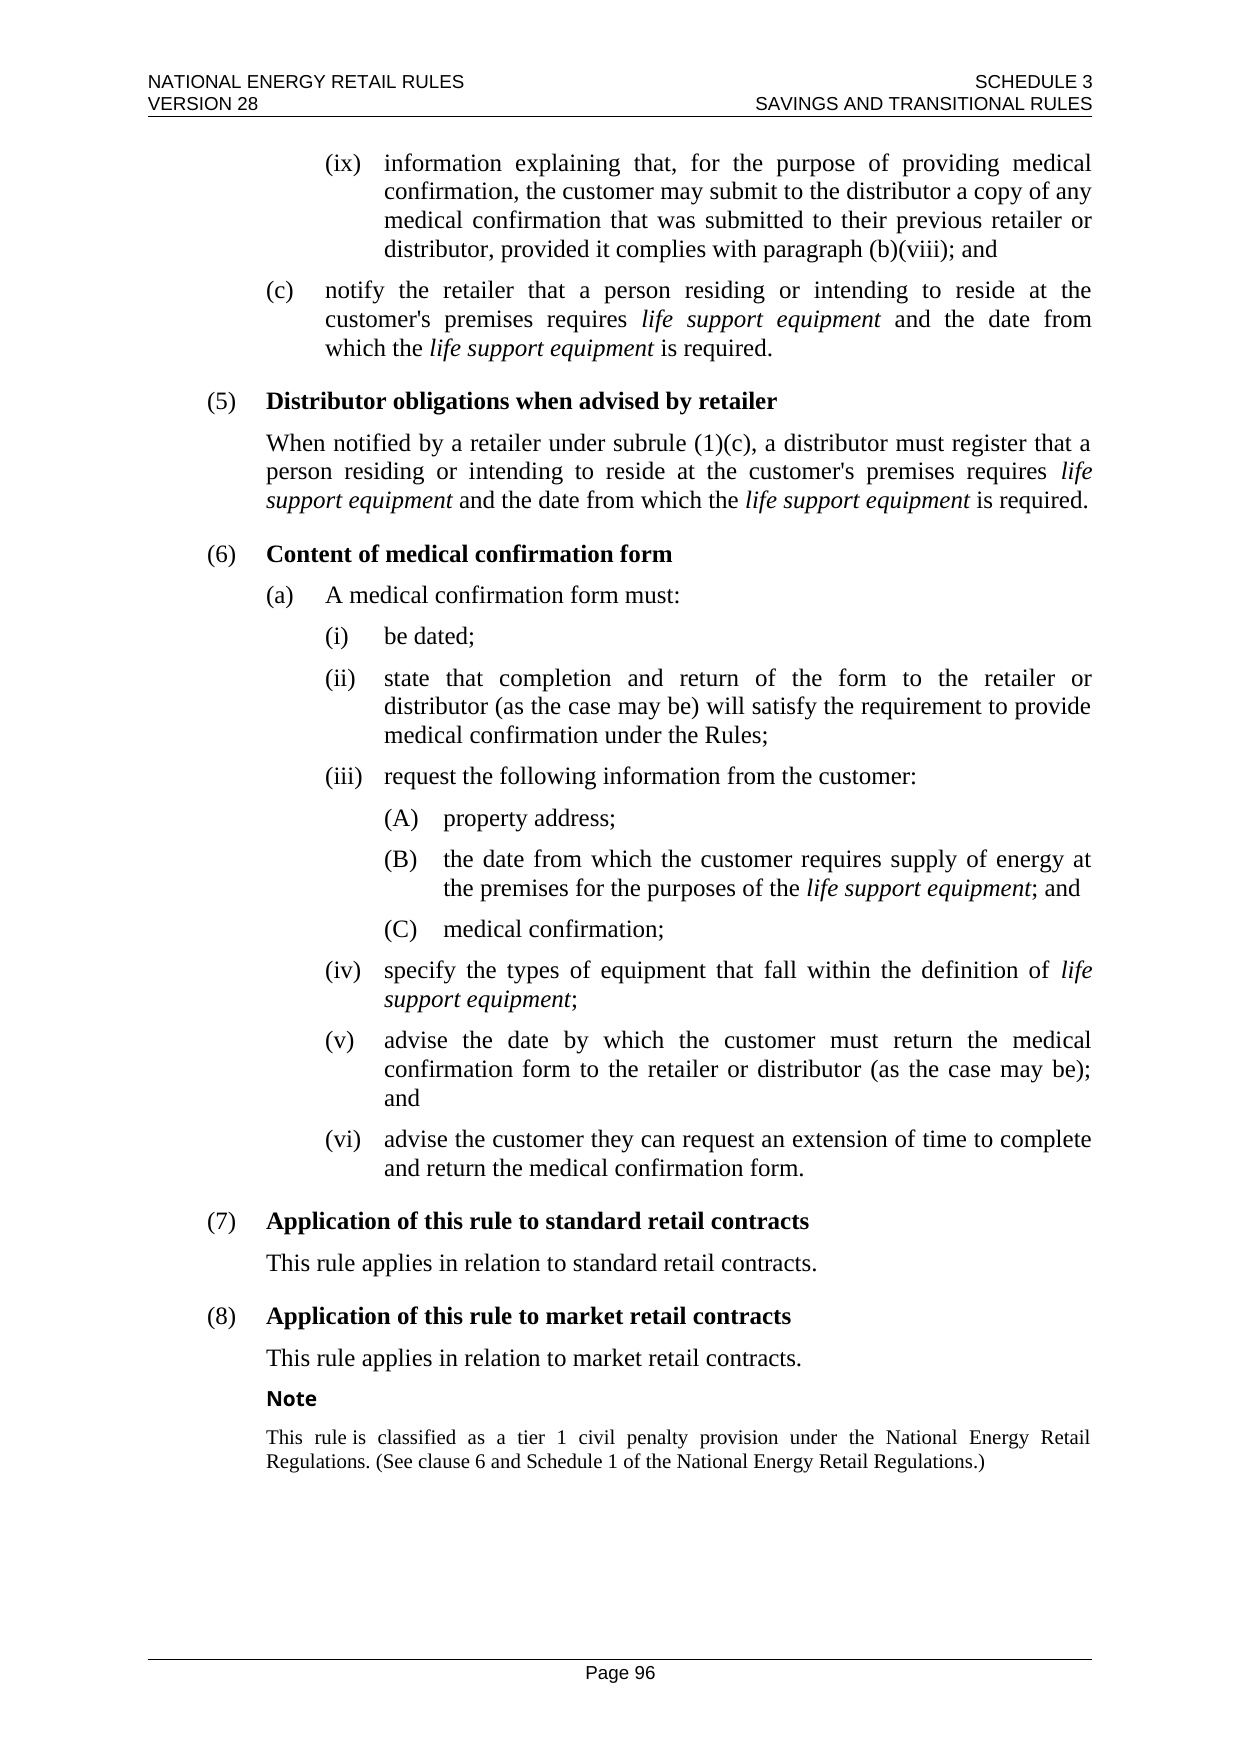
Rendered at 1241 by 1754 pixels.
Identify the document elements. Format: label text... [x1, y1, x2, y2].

list (iii) request the following information from the customer: [325, 761, 1092, 790]
list (i) be dated; [325, 621, 1092, 650]
list (ii) state that completion and return of the form to the retailer or distributor (as the case may be) will satisfy the requirement to provide medical confirmation under the Rules; [325, 663, 1092, 749]
text This rule applies in relation to standard retail contracts. [266, 1248, 1092, 1276]
title Note [266, 1384, 1092, 1412]
list (iv) specify the types of equipment that fall within the definition of life support equipment; [325, 955, 1092, 1013]
list (vi) advise the customer they can request an extension of time to complete and return the medical confirmation form. [325, 1124, 1092, 1181]
list (c) notify the retailer that a person residing or intending to reside at the customer's premises requires life support equipment and the date from which the life support equipment is required. [266, 275, 1092, 361]
text (7) Application of this rule to standard retail contracts [207, 1206, 1092, 1235]
list (a) A medical confirmation form must: [266, 580, 1092, 609]
text (8) Application of this rule to market retail contracts [207, 1301, 1092, 1330]
list (ix) information explaining that, for the purpose of providing medical confirmation, the customer may submit to the distributor a copy of any medical confirmation that was submitted to their previous retailer or distributor, provided it complies with paragraph (b)(viii); and [325, 148, 1092, 263]
text This rule is classified as a tier 1 civil penalty provision under the National Energy Retail Regulations. (See clause 6 and Schedule 1 of the National Energy Retail Regulations.) [266, 1425, 1092, 1473]
list (A) property address; [384, 803, 1092, 831]
list (C) medical confirmation; [384, 914, 1092, 943]
text When notified by a retailer under subrule (1)(c), a distributor must register that a person residing or intending to reside at the customer's premises requires life support equipment and the date from which the life support equipment is required. [266, 428, 1092, 514]
list (v) advise the date by which the customer must return the medical confirmation form to the retailer or distributor (as the case may be); and [325, 1025, 1092, 1111]
text (6) Content of medical confirmation form [207, 539, 1092, 568]
text This rule applies in relation to market retail contracts. [266, 1343, 1092, 1371]
text (5) Distributor obligations when advised by retailer [207, 386, 1092, 415]
list (B) the date from which the customer requires supply of energy at the premises for the purposes of the life support equipment; and [384, 844, 1092, 901]
